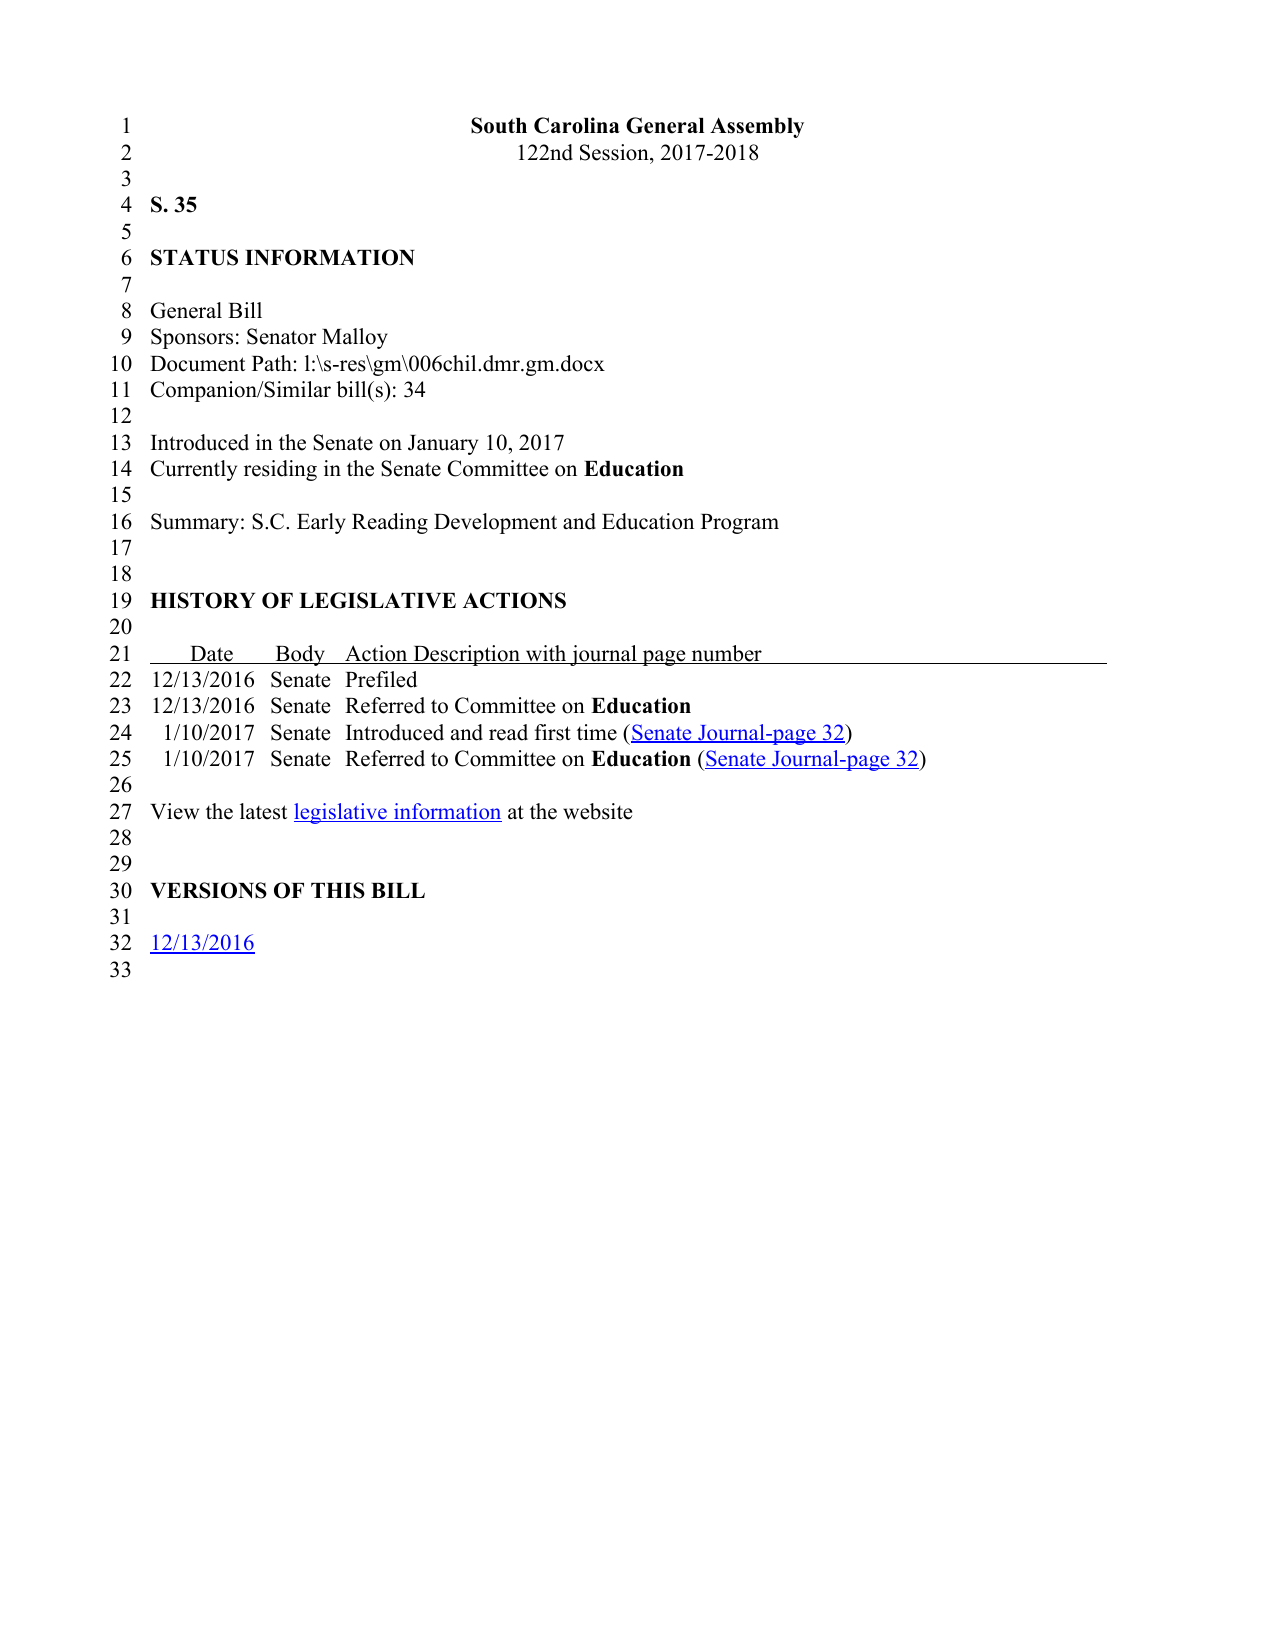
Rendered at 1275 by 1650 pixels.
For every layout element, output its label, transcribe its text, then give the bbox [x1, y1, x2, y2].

text 1/10/2017 Senate Referred to Committee on Education (Senate Journal-page 32) [150, 745, 1125, 771]
text 122nd Session, 2017-2018 [150, 139, 1125, 165]
text STATUS INFORMATION [150, 244, 1125, 271]
text Introduced in the Senate on January 10, 2017 [150, 429, 1125, 455]
text Date Body Action Description with journal page number [150, 639, 1125, 666]
text General Bill [150, 297, 1125, 323]
text 1/10/2017 Senate Introduced and read first time (Senate Journal-page 32) [150, 719, 1125, 745]
text Document Path: l:\s-res\gm\006chil.dmr.gm.docx [150, 350, 1125, 376]
text 12/13/2016 Senate Referred to Committee on Education [150, 692, 1125, 719]
text Summary: S.C. Early Reading Development and Education Program [150, 508, 1125, 534]
text 12/13/2016 Senate Prefiled [150, 666, 1125, 692]
text Sponsors: Senator Malloy [150, 323, 1125, 350]
text View the latest legislative information at the website [150, 798, 1125, 824]
text VERSIONS OF THIS BILL [150, 877, 1125, 903]
text South Carolina General Assembly [150, 112, 1125, 139]
text 12/13/2016 [150, 929, 1125, 956]
text HISTORY OF LEGISLATIVE ACTIONS [150, 587, 1125, 613]
text S. 35 [150, 192, 1125, 218]
text Currently residing in the Senate Committee on Education [150, 455, 1125, 481]
text Companion/Similar bill(s): 34 [150, 376, 1125, 402]
